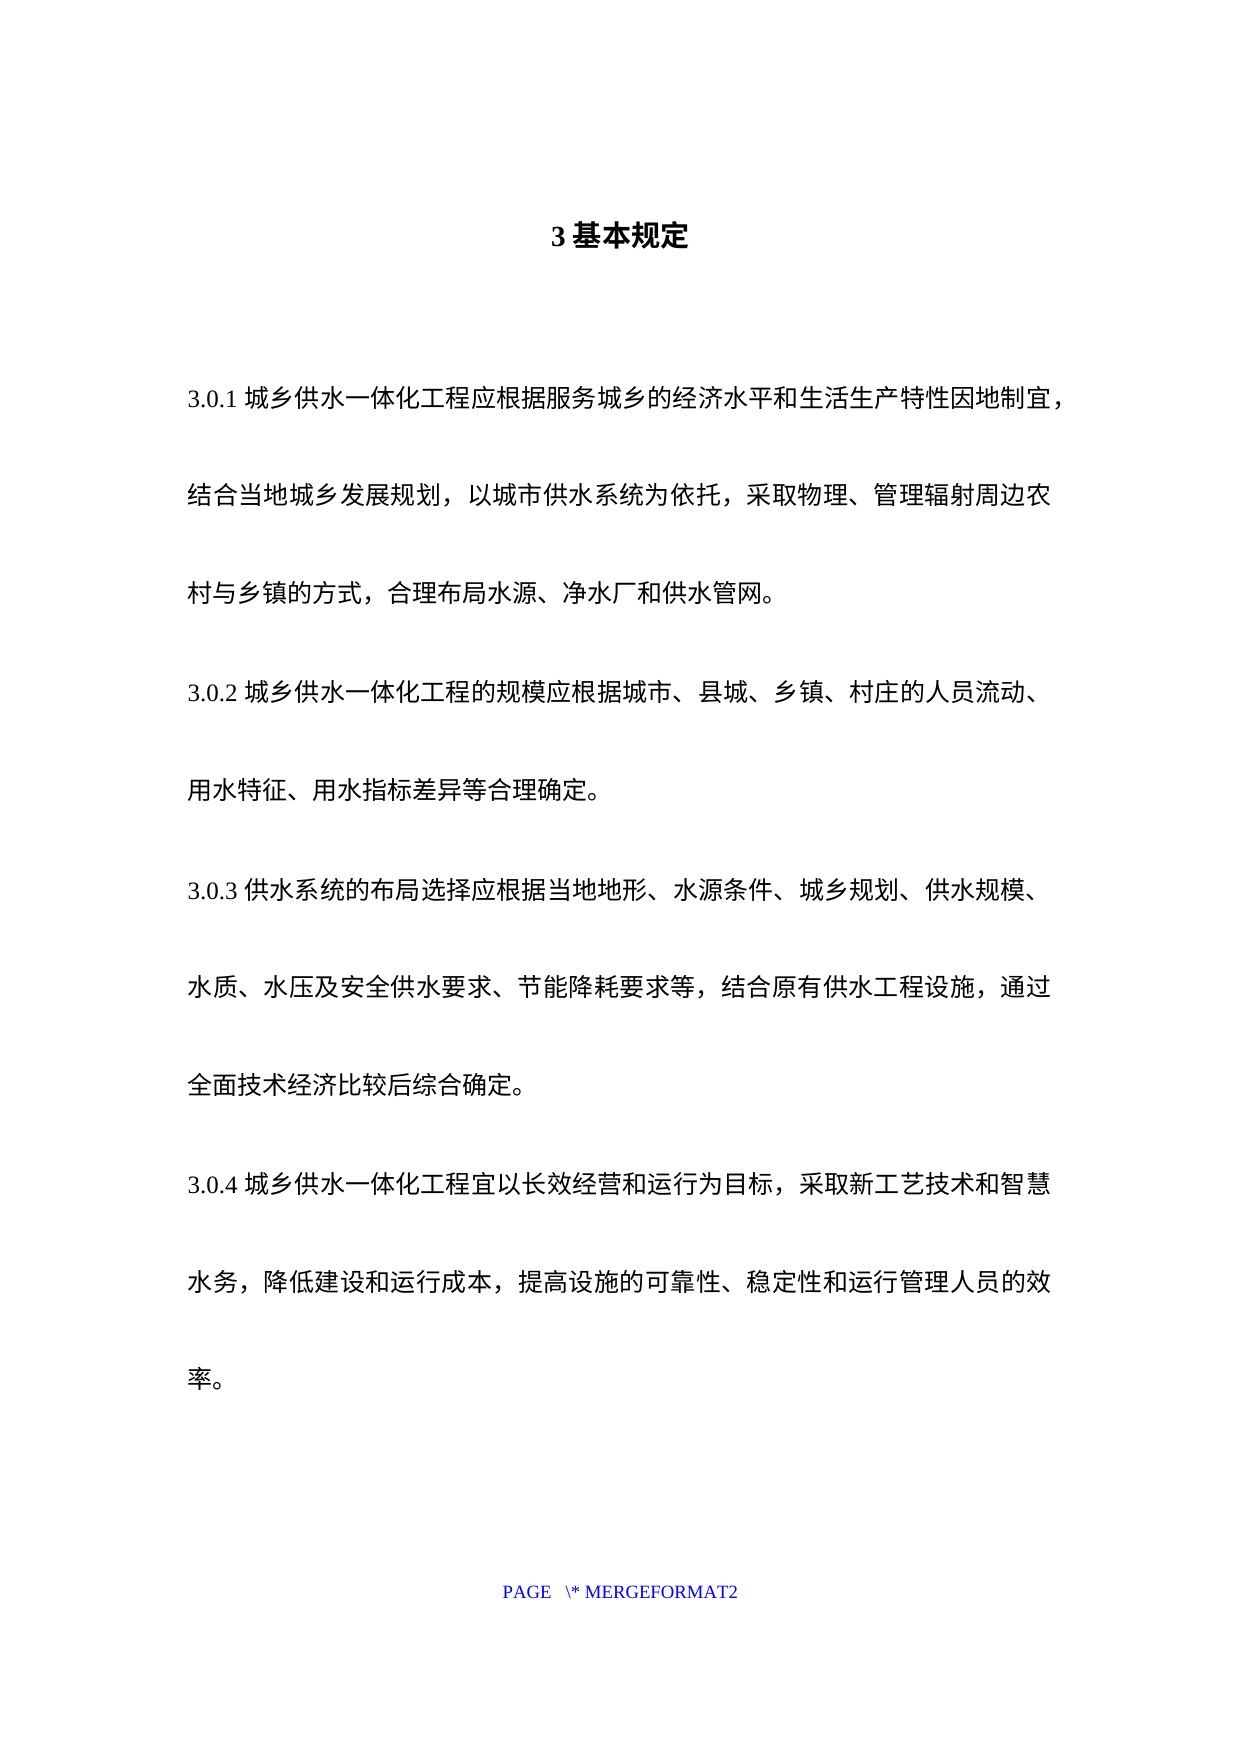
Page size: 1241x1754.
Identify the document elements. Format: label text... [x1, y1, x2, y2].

text 3.0.2 城乡供水一体化工程的规模应根据城市、县城、乡镇、村庄的人员流动、用水特征、用水指标差异等合理确定。 [187, 658, 1053, 821]
text 3.0.1 城乡供水一体化工程应根据服务城乡的经济水平和生活生产特性因地制宜，结合当地城乡发展规划，以城市供水系统为依托，采取物理、管理辐射周边农村与乡镇的方式，合理布局水源、净水厂和供水管网。 [187, 364, 1053, 624]
text 3.0.3 供水系统的布局选择应根据当地地形、水源条件、城乡规划、供水规模、水质、水压及安全供水要求、节能降耗要求等，结合原有供水工程设施，通过全面技术经济比较后综合确定。 [187, 856, 1053, 1116]
subtitle 3 基本规定 [187, 201, 1053, 266]
text 3.0.4 城乡供水一体化工程宜以长效经营和运行为目标，采取新工艺技术和智慧水务，降低建设和运行成本，提高设施的可靠性、稳定性和运行管理人员的效率。 [187, 1151, 1053, 1411]
